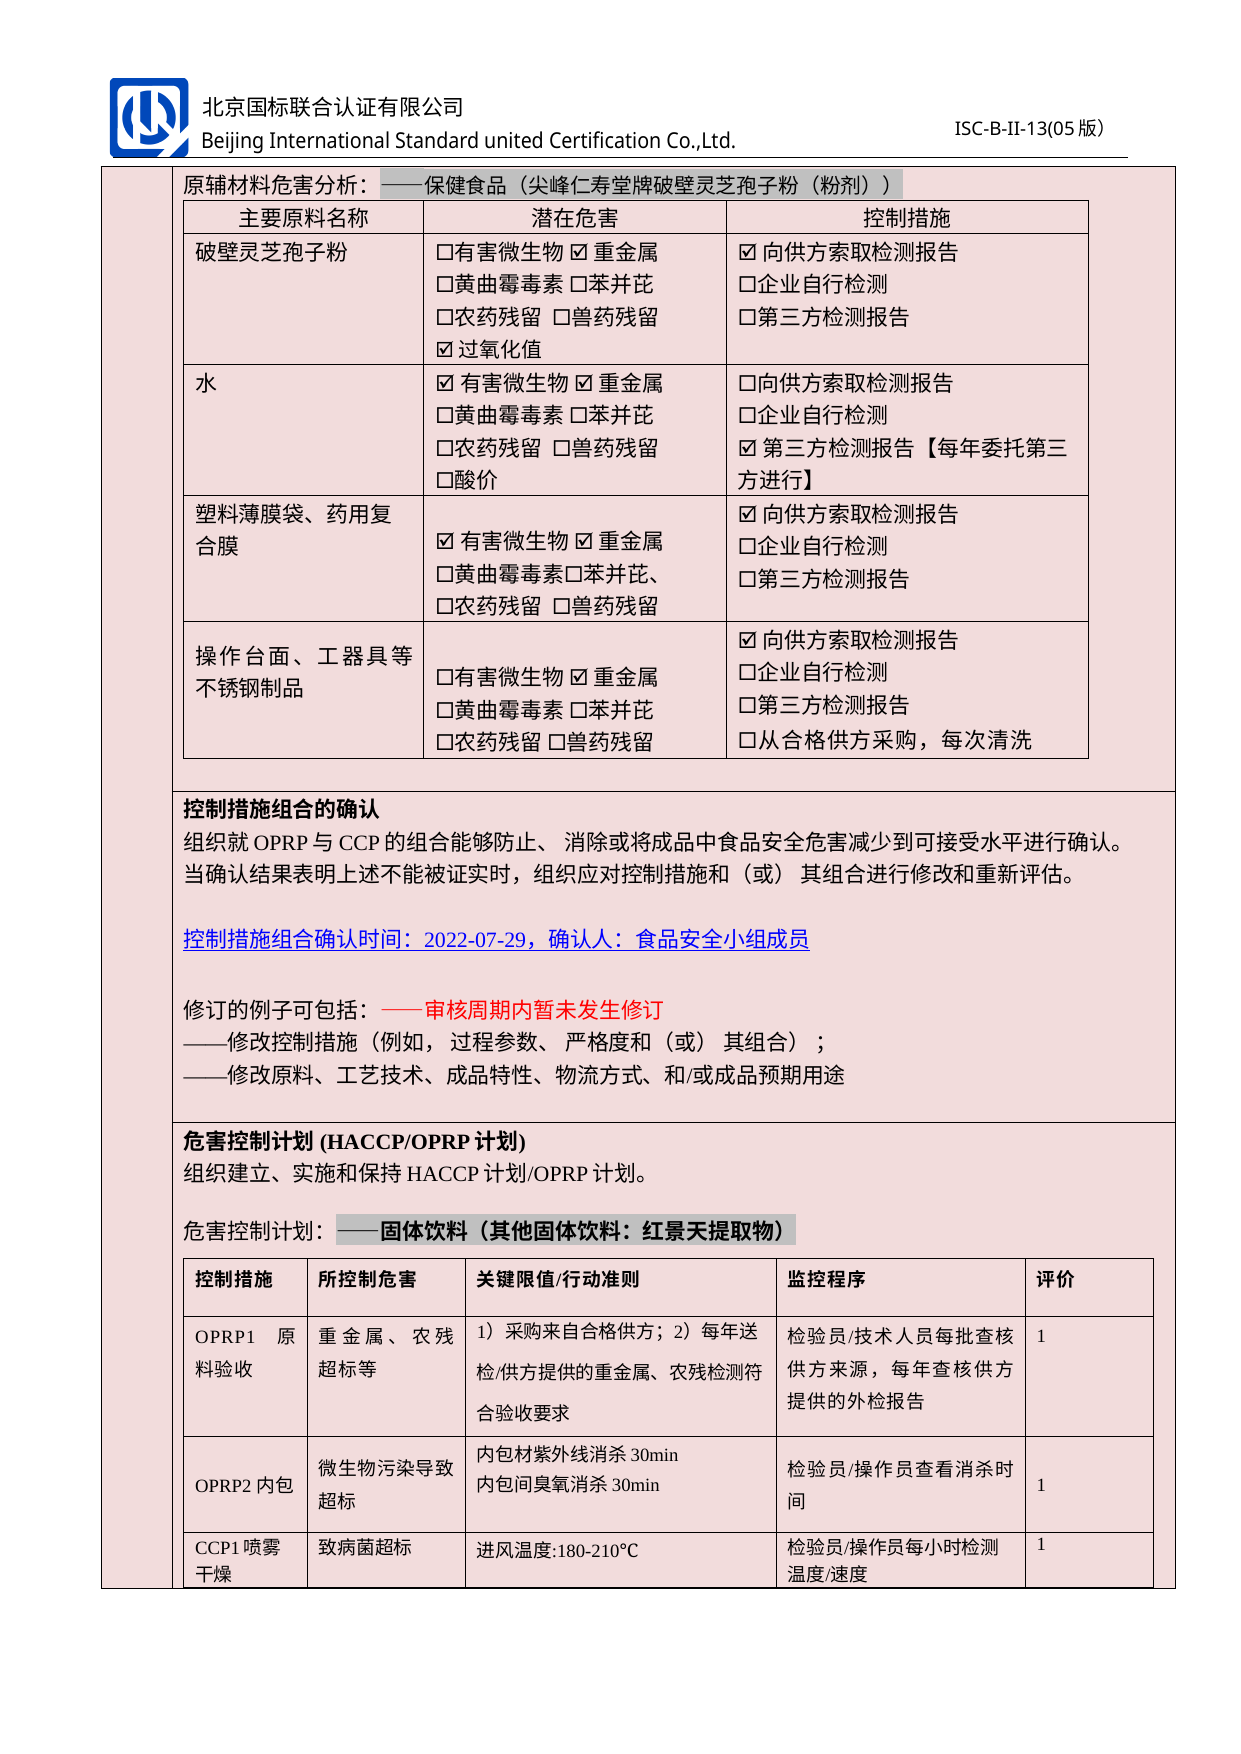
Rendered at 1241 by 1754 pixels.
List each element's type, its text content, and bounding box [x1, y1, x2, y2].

table_cell 控制措施组合的确认 组织就OPRP与CCP的组合能够防止、 消除或将成品中食品安全危害减少到可接受水平进行确认。 当确认结果表明上述不能被证实时，组织应对控制措施和（或） 其组合进行修改和重新评估。 控制措施组合确认时间：2022-07-29，确认人：食品安全小组成员 修订的例子可包括：——审核周期内暂未发生修订 ——修改控制措施（例如， 过程参数、 严格度和（或） 其组合） ； ——修改原料、工艺技术、成品特性、物流方式、和/或成品预期用途 [173, 792, 1175, 1122]
picture [109, 78, 189, 158]
